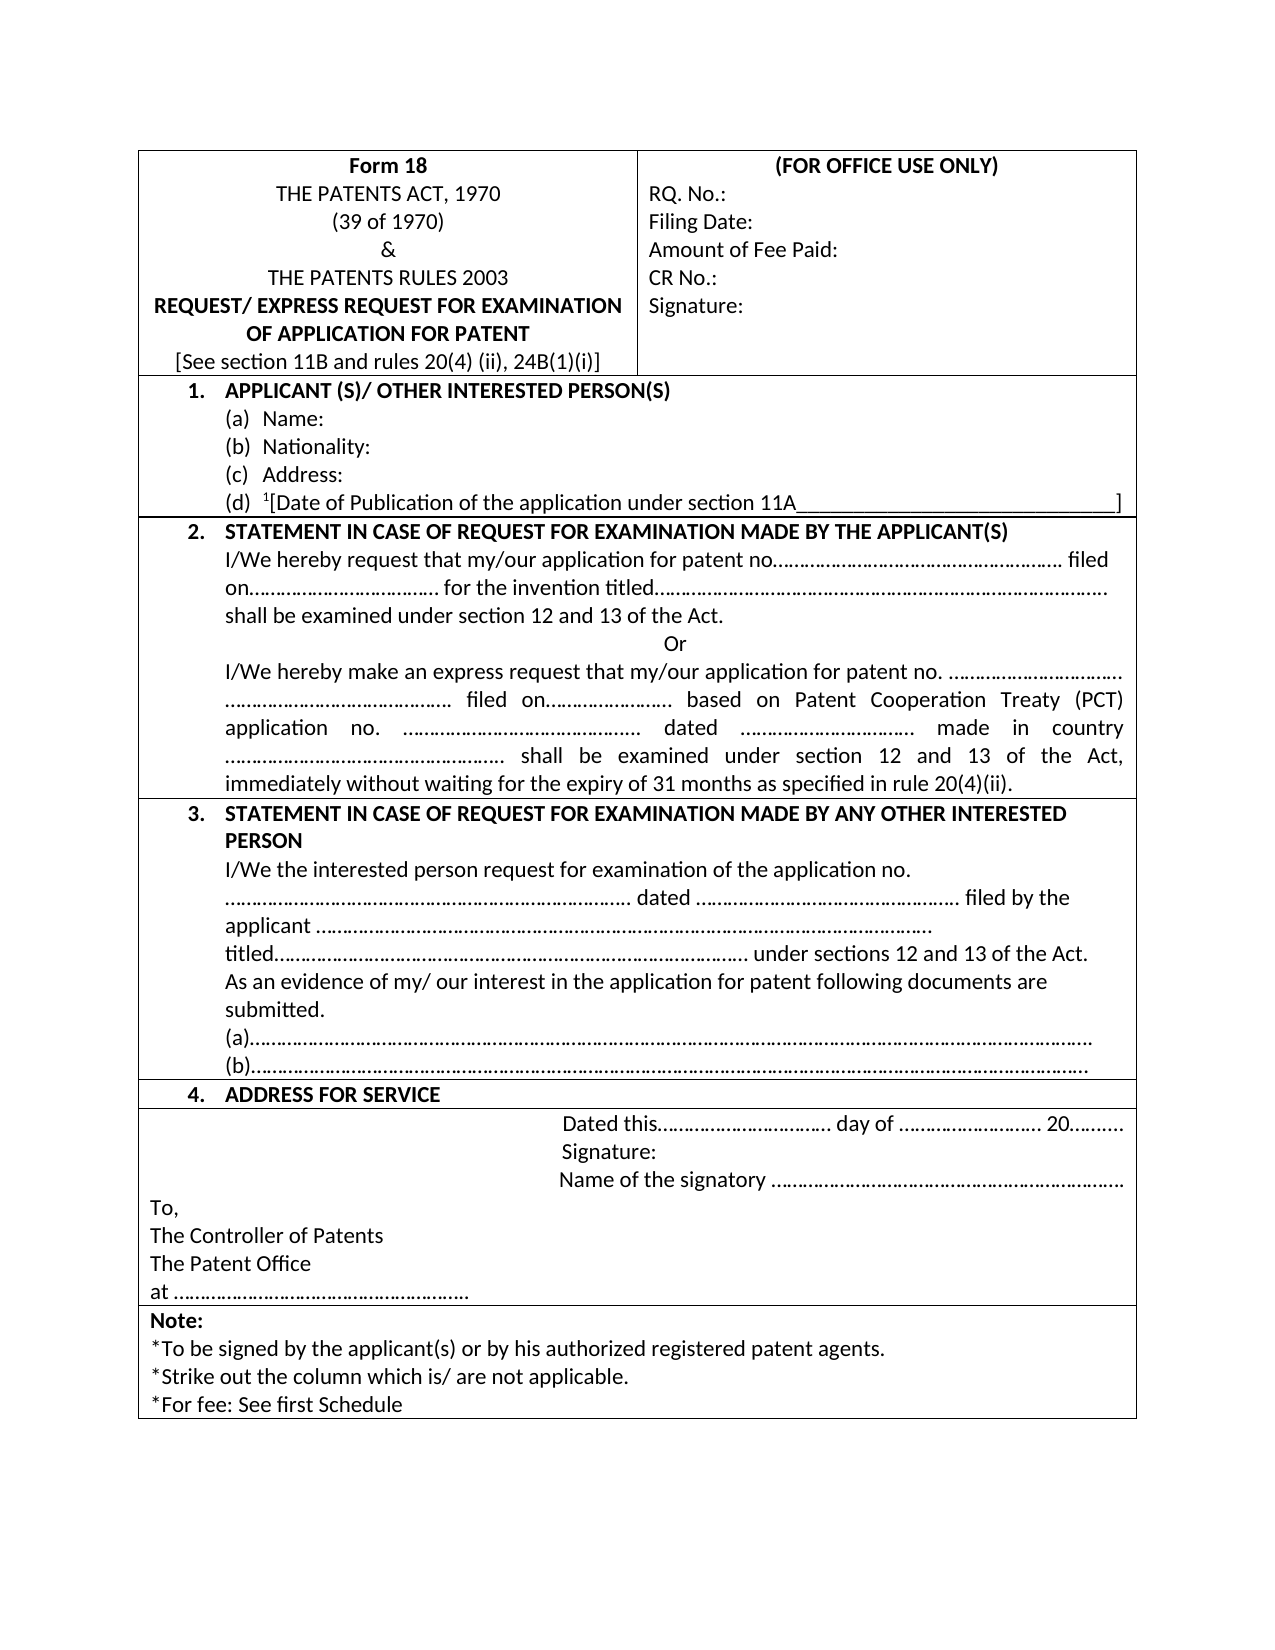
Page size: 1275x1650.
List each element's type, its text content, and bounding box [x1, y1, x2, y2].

table_cell ADDRESS FOR SERVICE [139, 1080, 1136, 1108]
table_cell APPLICANT (S)/ OTHER INTERESTED PERSON(S) Name: Nationality: Address: 1[Date of Publication of the application under section 11A____________________________] [139, 376, 1136, 516]
table_cell STATEMENT IN CASE OF REQUEST FOR EXAMINATION MADE BY THE APPLICANT(S) I/We hereby request that my/our application for patent no………………………………………………. filed on……………………………… for the invention titled………………………………………………………………………….. shall be examined under section 12 and 13 of the Act. Or I/We hereby make an express request that my/our application for patent no. …………………………… ……………………………………. filed on…………………… based on Patent Cooperation Treaty (PCT) application no. ……………………………………... dated …………………………… made in country …………………………………………….. shall be examined under section 12 and 13 of the Act, immediately without waiting for the expiry of 31 months as specified in rule 20(4)(ii). [139, 518, 1136, 798]
table_header (FOR OFFICE USE ONLY) RQ. No.: Filing Date: Amount of Fee Paid: CR No.: Signature: [638, 151, 1136, 375]
table_cell STATEMENT IN CASE OF REQUEST FOR EXAMINATION MADE BY ANY OTHER INTERESTED PERSON I/We the interested person request for examination of the application no. ………………………………………………………………….. dated ………………………………………….. filed by the applicant ……………………………………………………………………………………………………… titled……………………………………………………………………………… under sections 12 and 13 of the Act. As an evidence of my/ our interest in the application for patent following documents are submitted. (a)……………………………………………………………………………………………………………………………………………. (b)…………………………………………………………………………………………………………………………………………… [139, 799, 1136, 1079]
table_cell Dated this…………………………… day of ……………………… 20…….... Signature: Name of the signatory …………………………………………………………. To, The Controller of Patents The Patent Office at ……………………………………………….. [139, 1109, 1136, 1305]
table_header Form 18 THE PATENTS ACT, 1970 (39 of 1970) & THE PATENTS RULES 2003 REQUEST/ EXPRESS REQUEST FOR EXAMINATION OF APPLICATION FOR PATENT [See section 11B and rules 20(4) (ii), 24B(1)(i)] [139, 151, 637, 375]
table_cell Note: *To be signed by the applicant(s) or by his authorized registered patent agents. *Strike out the column which is/ are not applicable. *For fee: See first Schedule [139, 1306, 1136, 1418]
